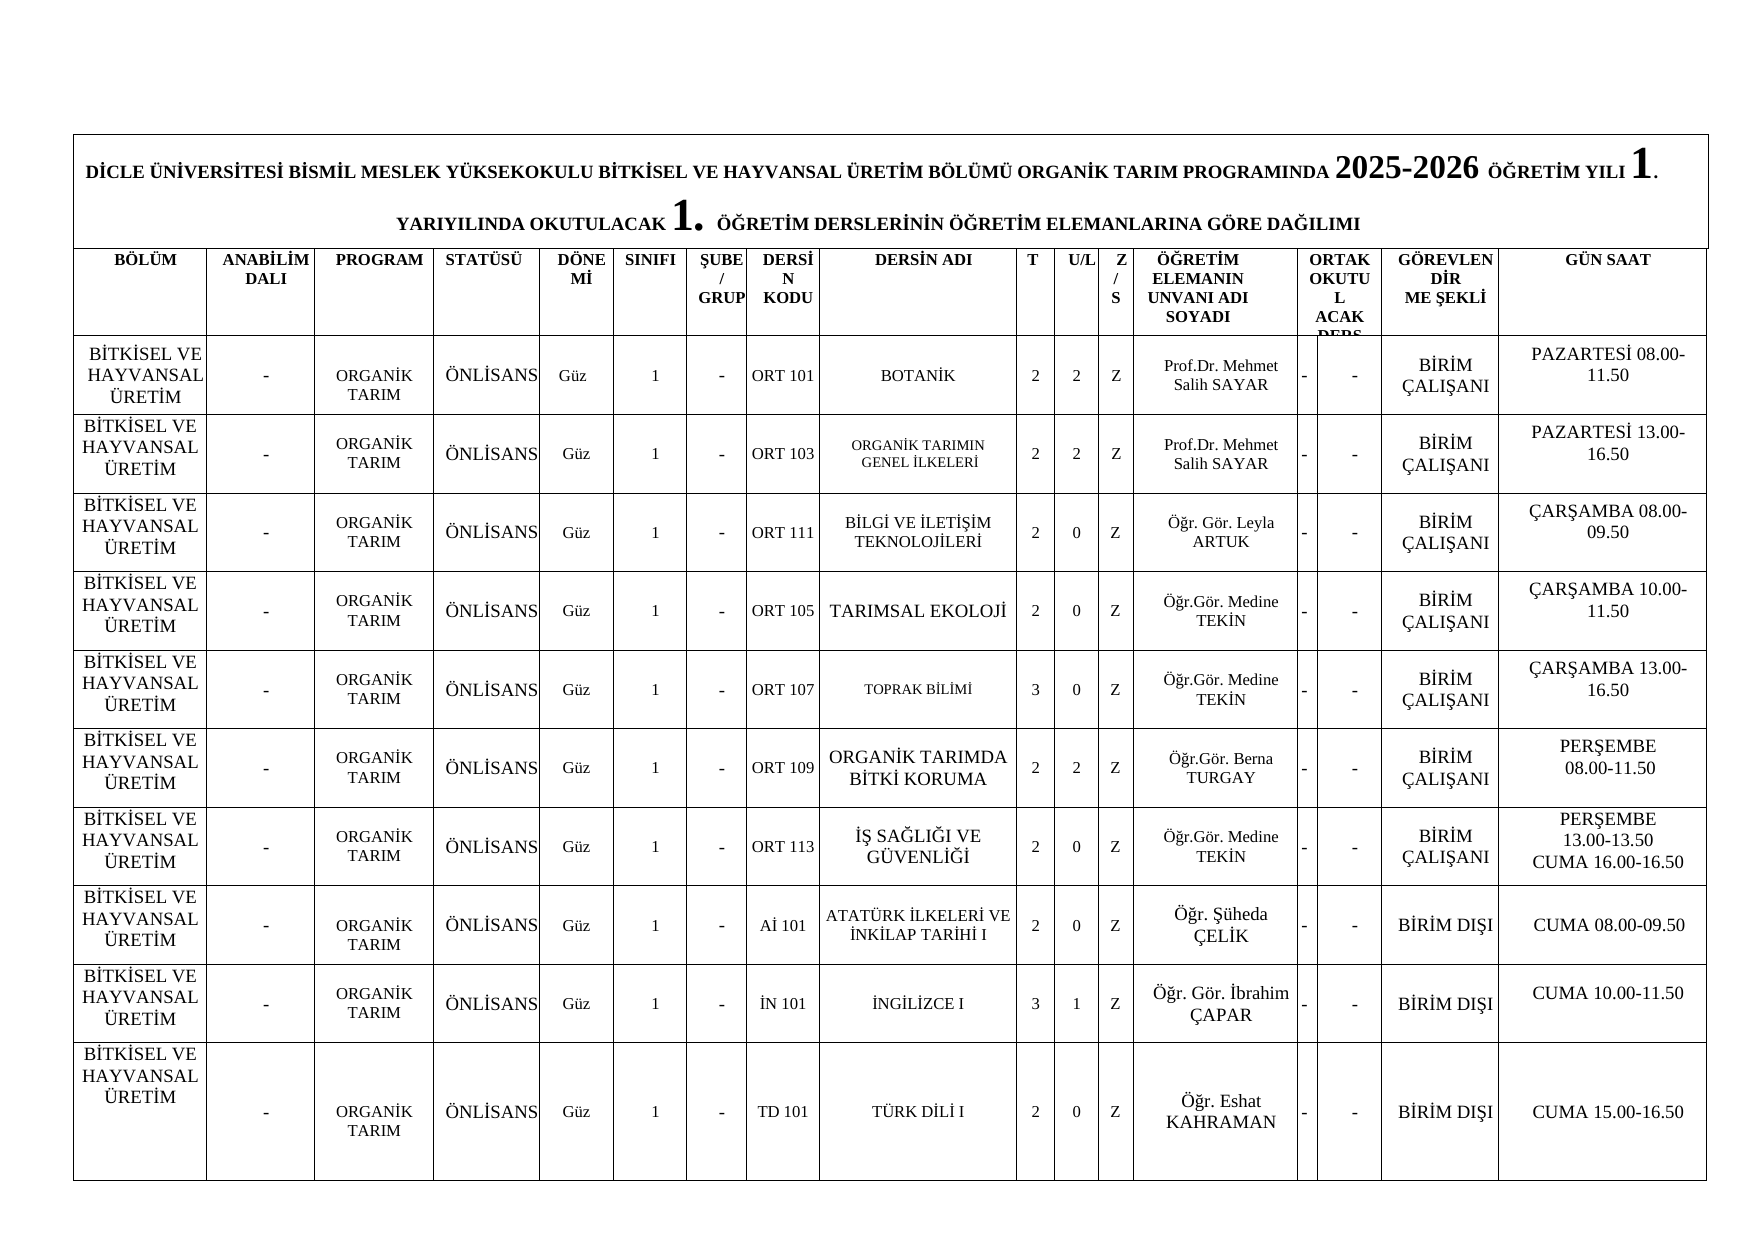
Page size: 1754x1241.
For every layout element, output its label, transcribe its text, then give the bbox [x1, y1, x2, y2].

table_cell Güz [540, 808, 613, 885]
table_cell BİTKİSEL VE HAYVANSAL ÜRETİM [74, 415, 206, 492]
table_cell ORT 107 [747, 651, 819, 728]
table_cell BİRİM DIŞI [1382, 886, 1498, 964]
table_cell - [207, 651, 314, 728]
table_cell ORGANİK TARIM [315, 415, 433, 492]
table_cell - [1298, 1043, 1317, 1179]
table_cell - [207, 729, 314, 807]
table_cell BİTKİSEL VE HAYVANSAL ÜRETİM [74, 336, 206, 414]
table_cell 0 [1055, 572, 1098, 649]
table_cell - [1298, 494, 1317, 571]
table_cell - [1318, 1043, 1381, 1179]
table_cell ÖNLİSANS [434, 808, 539, 885]
table_cell - [207, 494, 314, 571]
table_cell - [687, 965, 746, 1042]
table_cell - [1298, 729, 1317, 807]
table_cell Güz [540, 572, 613, 649]
table_cell - [1318, 415, 1381, 492]
table_cell Prof.Dr. Mehmet Salih SAYAR [1134, 336, 1297, 414]
table_cell ORGANİK TARIM [315, 336, 433, 414]
table_cell 2 [1055, 415, 1098, 492]
table_cell Güz [540, 965, 613, 1042]
table_cell 2 [1017, 886, 1054, 964]
table_cell ORT 103 [747, 415, 819, 492]
table_cell BOTANİK [820, 336, 1016, 414]
table_cell 1 [614, 729, 686, 807]
table_cell Z [1099, 1043, 1133, 1179]
table_cell ÖNLİSANS [434, 729, 539, 807]
table_cell 1 [614, 1043, 686, 1179]
table_cell 1 [614, 965, 686, 1042]
table_cell Öğr.Gör. Medine TEKİN [1134, 651, 1297, 728]
table_cell CUMA 15.00-16.50 [1499, 1043, 1706, 1179]
table_cell Öğr.Gör. Berna TURGAY [1134, 729, 1297, 807]
table_cell 0 [1055, 651, 1098, 728]
table_cell BİRİM ÇALIŞANI [1382, 494, 1498, 571]
table_cell TOPRAK BİLİMİ [820, 651, 1016, 728]
table_cell - [687, 1043, 746, 1179]
table_cell 2 [1017, 415, 1054, 492]
table_cell Güz [540, 729, 613, 807]
table_cell 1 [614, 336, 686, 414]
table_cell Z [1099, 886, 1133, 964]
table_cell BİRİM ÇALIŞANI [1382, 415, 1498, 492]
table_cell - [687, 336, 746, 414]
table_cell ORGANİK TARIM [315, 729, 433, 807]
table_cell 1 [614, 651, 686, 728]
table_cell ORGANİK TARIM [315, 572, 433, 649]
table_cell BİRİM ÇALIŞANI [1382, 336, 1498, 414]
table_cell Z [1099, 729, 1133, 807]
table_cell 0 [1055, 886, 1098, 964]
table_cell 1 [614, 572, 686, 649]
table_cell Öğr.Gör. Medine TEKİN [1134, 808, 1297, 885]
table_cell Aİ 101 [747, 886, 819, 964]
table_cell - [1318, 965, 1381, 1042]
table_cell PERŞEMBE 13.00-13.50 CUMA 16.00-16.50 [1499, 808, 1706, 885]
table_cell GÖREVLENDİR ME ŞEKLİ [1382, 249, 1498, 335]
table_cell 0 [1055, 494, 1098, 571]
table_cell PAZARTESİ 13.00-16.50 [1499, 415, 1706, 492]
table_cell BİTKİSEL VE HAYVANSAL ÜRETİM [74, 729, 206, 807]
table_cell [74, 1043, 206, 1179]
table_cell ŞUBE/ GRUP [687, 249, 746, 335]
table_cell Güz [540, 494, 613, 571]
table_cell - [687, 729, 746, 807]
table_cell BİRİM ÇALIŞANI [1382, 729, 1498, 807]
table_header DİCLE ÜNİVERSİTESİ BİSMİL MESLEK YÜKSEKOKULU BİTKİSEL VE HAYVANSAL ÜRETİM BÖLÜMÜ ORGANİK TARIM PROGRAMINDA 2025-2026 ÖĞRETİM YILI 1. YARIYILINDA OKUTULACAK 1. ÖĞRETİM DERSLERİNİN ÖĞRETİM ELEMANLARINA GÖRE DAĞILIMI [74, 135, 1708, 248]
table_cell ORT 109 [747, 729, 819, 807]
table_cell Z [1099, 494, 1133, 571]
table_cell - [1298, 336, 1317, 414]
table_cell 3 [1017, 965, 1054, 1042]
table_cell Z [1099, 415, 1133, 492]
table_cell - [207, 415, 314, 492]
table_cell 2 [1017, 1043, 1054, 1179]
table_cell - [1318, 494, 1381, 571]
table_cell Güz [540, 336, 613, 414]
table_cell - [1298, 886, 1317, 964]
table_cell Öğr. Gör. Leyla ARTUK [1134, 494, 1297, 571]
table_cell BİRİM ÇALIŞANI [1382, 808, 1498, 885]
table_cell İN 101 [747, 965, 819, 1042]
table_cell BİLGİ VE İLETİŞİM TEKNOLOJİLERİ [820, 494, 1016, 571]
table_cell Güz [540, 886, 613, 964]
table_cell 2 [1017, 336, 1054, 414]
table_cell 3 [1017, 651, 1054, 728]
table_cell Öğr. Gör. İbrahim ÇAPAR [1134, 965, 1297, 1042]
table_cell BİTKİSEL VE HAYVANSAL ÜRETİM [74, 965, 206, 1042]
table_cell PROGRAM [315, 249, 433, 335]
table_cell ANABİLİM DALI [207, 249, 314, 335]
table_cell - [1318, 886, 1381, 964]
table_cell 2 [1017, 729, 1054, 807]
table_cell ORGANİK TARIM [315, 651, 433, 728]
table_cell BİTKİSEL VE HAYVANSAL ÜRETİM [74, 886, 206, 964]
table_cell ORT 101 [747, 336, 819, 414]
table_cell 2 [1017, 572, 1054, 649]
table_cell ÖNLİSANS [434, 494, 539, 571]
table_cell - [1318, 336, 1381, 414]
table_cell Z / S [1099, 249, 1133, 335]
table_cell 1 [614, 886, 686, 964]
table_cell TD 101 [747, 1043, 819, 1179]
table_cell ORGANİK TARIM [315, 965, 433, 1042]
table_cell Güz [540, 651, 613, 728]
table_cell Prof.Dr. Mehmet Salih SAYAR [1134, 415, 1297, 492]
table_cell ORGANİK TARIMIN GENEL İLKELERİ [820, 415, 1016, 492]
table_cell - [687, 651, 746, 728]
table_cell - [687, 808, 746, 885]
table_cell ÇARŞAMBA 10.00-11.50 [1499, 572, 1706, 649]
table_cell 1 [614, 494, 686, 571]
table_cell - [207, 1043, 314, 1179]
table_cell - [1298, 415, 1317, 492]
table_cell BİTKİSEL VE HAYVANSAL ÜRETİM [74, 494, 206, 571]
table_cell ÖNLİSANS [434, 886, 539, 964]
table_cell - [1318, 651, 1381, 728]
table_cell Z [1099, 965, 1133, 1042]
table_cell 2 [1055, 729, 1098, 807]
table_cell BİRİM ÇALIŞANI [1382, 572, 1498, 649]
table_cell T [1017, 249, 1054, 335]
table_cell PERŞEMBE 08.00-11.50 [1499, 729, 1706, 807]
table_cell ORTAK OKUTUL ACAK DERS DAĞILI MI [1298, 249, 1381, 335]
table_cell - [1298, 651, 1317, 728]
table_cell - [687, 494, 746, 571]
table_cell ÖĞRETİM ELEMANIN UNVANI ADI SOYADI [1134, 249, 1297, 335]
table_cell Z [1099, 808, 1133, 885]
table_cell DERSİN ADI [820, 249, 1016, 335]
table_cell BİRİM ÇALIŞANI [1382, 651, 1498, 728]
table_cell - [207, 808, 314, 885]
table_cell ÖNLİSANS [434, 965, 539, 1042]
table_cell ORT 113 [747, 808, 819, 885]
table_cell - [1318, 729, 1381, 807]
table_cell - [207, 572, 314, 649]
table_cell - [207, 965, 314, 1042]
table_cell CUMA 10.00-11.50 [1499, 965, 1706, 1042]
table_cell ÖNLİSANS [434, 651, 539, 728]
table_cell 1 [614, 415, 686, 492]
table_cell Z [1099, 336, 1133, 414]
table_cell 0 [1055, 1043, 1098, 1179]
table_cell Z [1099, 572, 1133, 649]
table_cell BİTKİSEL VE HAYVANSAL ÜRETİM [74, 651, 206, 728]
table_cell Öğr. Şüheda ÇELİK [1134, 886, 1297, 964]
table_cell - [1318, 572, 1381, 649]
table_cell Güz [540, 1043, 613, 1179]
table_cell ÖNLİSANS [434, 415, 539, 492]
table_cell ÇARŞAMBA 08.00-09.50 [1499, 494, 1706, 571]
table_cell STATÜSÜ [434, 249, 539, 335]
table_cell 2 [1055, 336, 1098, 414]
table_cell - [1298, 572, 1317, 649]
table_cell ORT 111 [747, 494, 819, 571]
table_cell BİTKİSEL VE HAYVANSAL ÜRETİM [74, 808, 206, 885]
table_cell ORGANİK TARIM [315, 886, 433, 964]
table_cell SINIFI [614, 249, 686, 335]
table_cell ÖNLİSANS [434, 572, 539, 649]
table_cell ATATÜRK İLKELERİ VE İNKİLAP TARİHİ I [820, 886, 1016, 964]
table_cell - [687, 415, 746, 492]
table_cell - [687, 572, 746, 649]
table_cell ORGANİK TARIMDA BİTKİ KORUMA [820, 729, 1016, 807]
table_cell - [1298, 965, 1317, 1042]
table_cell 2 [1017, 494, 1054, 571]
table_cell 1 [614, 808, 686, 885]
table_cell - [1298, 808, 1317, 885]
table_cell - [207, 886, 314, 964]
table_cell ORGANİK TARIM [315, 1043, 433, 1179]
table_cell 1 [1055, 965, 1098, 1042]
table_cell BİRİM DIŞI [1382, 1043, 1498, 1179]
table_cell Öğr. Eshat KAHRAMAN [1134, 1043, 1297, 1179]
table_cell 0 [1055, 808, 1098, 885]
table_cell - [687, 886, 746, 964]
table_cell - [1318, 808, 1381, 885]
table_cell Z [1099, 651, 1133, 728]
table_cell 2 [1017, 808, 1054, 885]
table_cell PAZARTESİ 08.00-11.50 [1499, 336, 1706, 414]
table_cell BİRİM DIŞI [1382, 965, 1498, 1042]
table_cell TARIMSAL EKOLOJİ [820, 572, 1016, 649]
table_cell ÖNLİSANS [434, 1043, 539, 1179]
table_cell - [207, 336, 314, 414]
table_cell Güz [540, 415, 613, 492]
table_cell DÖNEMİ [540, 249, 613, 335]
table_cell CUMA 08.00-09.50 [1499, 886, 1706, 964]
table_cell Öğr.Gör. Medine TEKİN [1134, 572, 1297, 649]
table_cell ÇARŞAMBA 13.00-16.50 [1499, 651, 1706, 728]
table_cell TÜRK DİLİ I [820, 1043, 1016, 1179]
table_cell DERSİN KODU [747, 249, 819, 335]
table_cell ORGANİK TARIM [315, 808, 433, 885]
table_cell İŞ SAĞLIĞI VE GÜVENLİĞİ [820, 808, 1016, 885]
table_cell GÜN SAAT [1499, 249, 1706, 335]
table_cell BİTKİSEL VE HAYVANSAL ÜRETİM [74, 572, 206, 649]
table_cell ÖNLİSANS [434, 336, 539, 414]
table_cell U/L [1055, 249, 1098, 335]
table_cell ORT 105 [747, 572, 819, 649]
table_cell ORGANİK TARIM [315, 494, 433, 571]
table_cell İNGİLİZCE I [820, 965, 1016, 1042]
table_cell BÖLÜM [74, 249, 206, 335]
